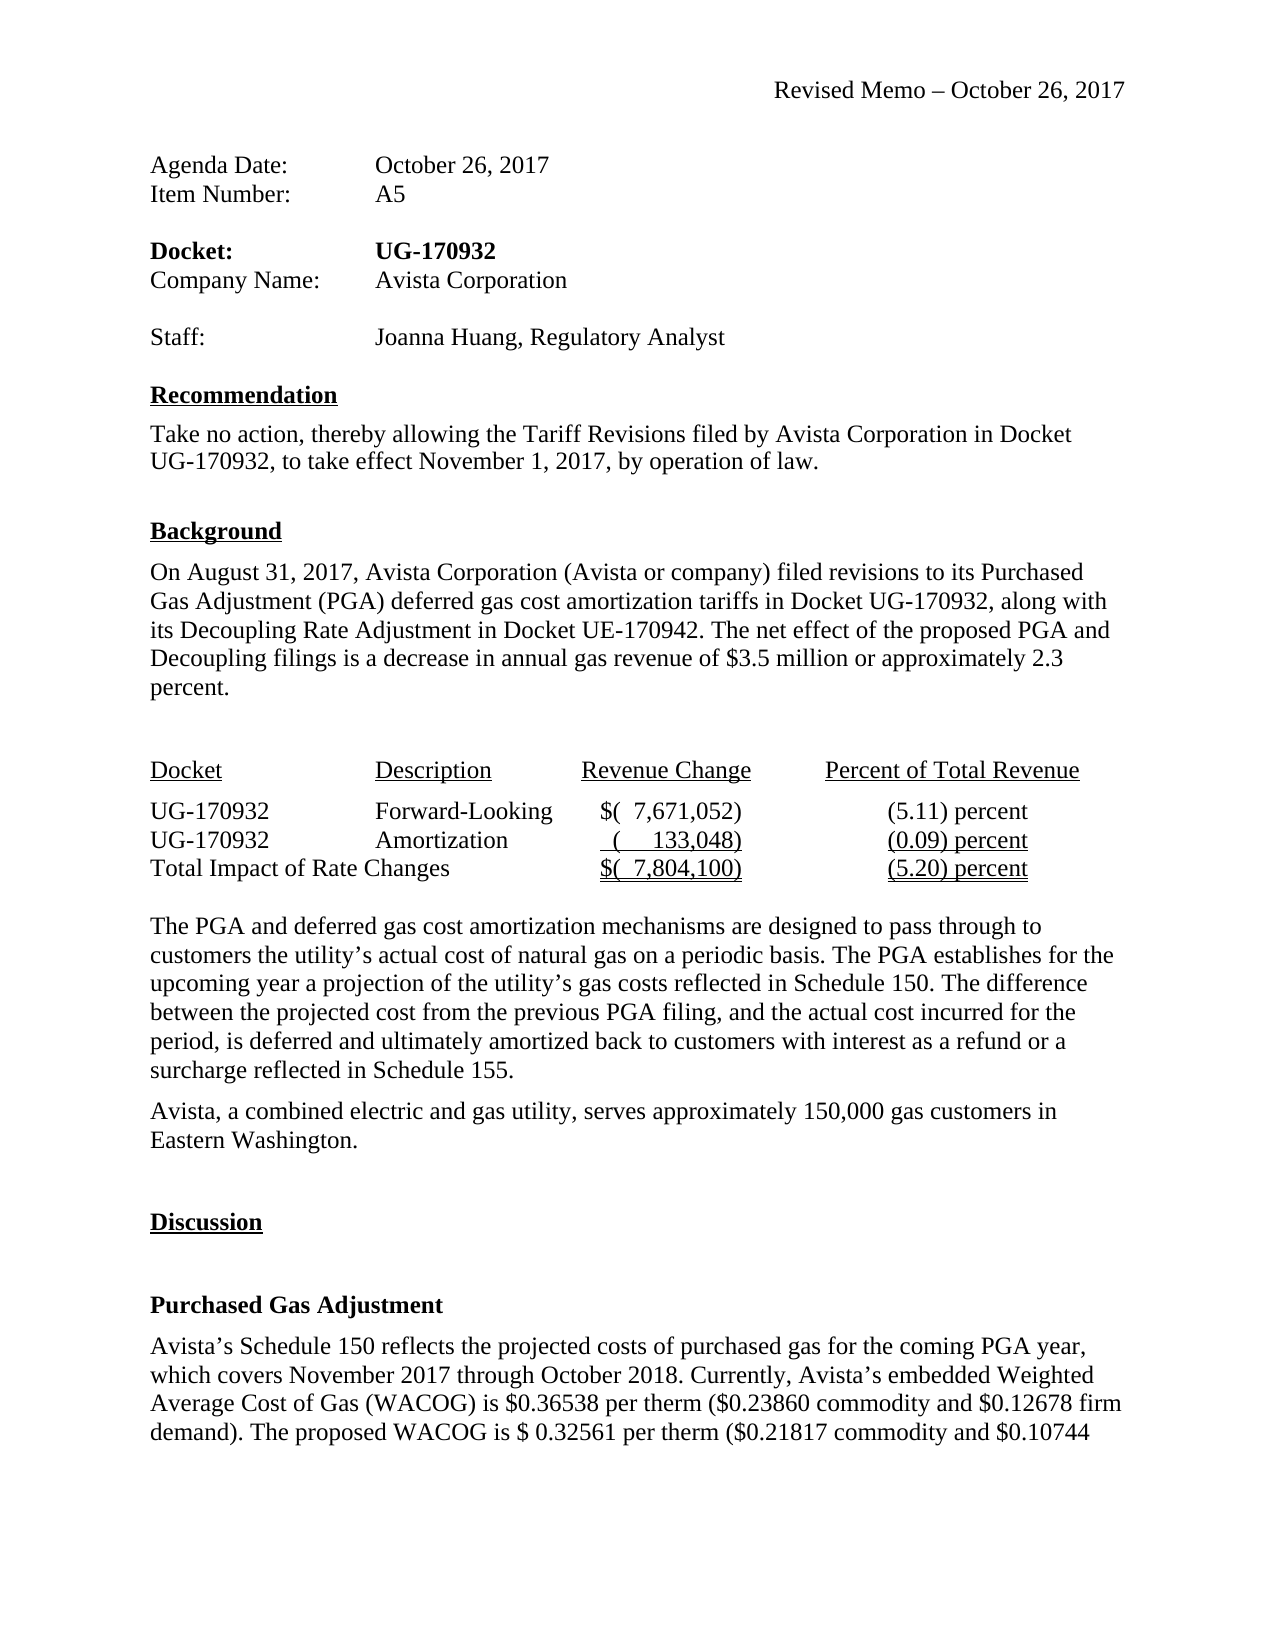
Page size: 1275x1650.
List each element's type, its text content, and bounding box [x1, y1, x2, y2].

text Take no action, thereby allowing the Tariff Revisions filed by Avista Corporation in Docket UG-170932, to take effect November 1, 2017, by operation of law. [150, 421, 1125, 475]
text Docket Description Revenue Change Percent of Total Revenue [150, 755, 1125, 783]
text Discussion [150, 1207, 1125, 1236]
text UG-170932 Amortization ( 133,048) (0.09) percent [150, 825, 1125, 853]
text Agenda Date: October 26, 2017 [150, 150, 1125, 179]
text Item Number: A5 [150, 179, 1125, 207]
text Purchased Gas Adjustment [150, 1290, 1125, 1318]
text Background [150, 516, 1125, 545]
text UG-170932 Forward-Looking $( 7,671,052) (5.11) percent [150, 796, 1125, 825]
text On August 31, 2017, Avista Corporation (Avista or company) filed revisions to its Purchased Gas Adjustment (PGA) deferred gas cost amortization tariffs in Docket UG-170932, along with its Decoupling Rate Adjustment in Docket UE-170942. The net effect of the proposed PGA and Decoupling filings is a decrease in annual gas revenue of $3.5 million or approximately 2.3 percent. [150, 557, 1125, 701]
text Avista, a combined electric and gas utility, serves approximately 150,000 gas customers in Eastern Washington. [150, 1096, 1125, 1153]
text Company Name: Avista Corporation [150, 265, 1125, 294]
text Docket: UG-170932 [150, 236, 1125, 265]
text Staff: Joanna Huang, Regulatory Analyst [150, 322, 1125, 351]
text The PGA and deferred gas cost amortization mechanisms are designed to pass through to customers the utility’s actual cost of natural gas on a periodic basis. The PGA establishes for the upcoming year a projection of the utility’s gas costs reflected in Schedule 150. The difference between the projected cost from the previous PGA filing, and the actual cost incurred for the period, is deferred and ultimately amortized back to customers with interest as a refund or a surcharge reflected in Schedule 155. [150, 911, 1125, 1083]
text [150, 1331, 1125, 1475]
text Recommendation [150, 380, 1125, 409]
text Total Impact of Rate Changes $( 7,804,100) (5.20) percent [150, 853, 1125, 882]
